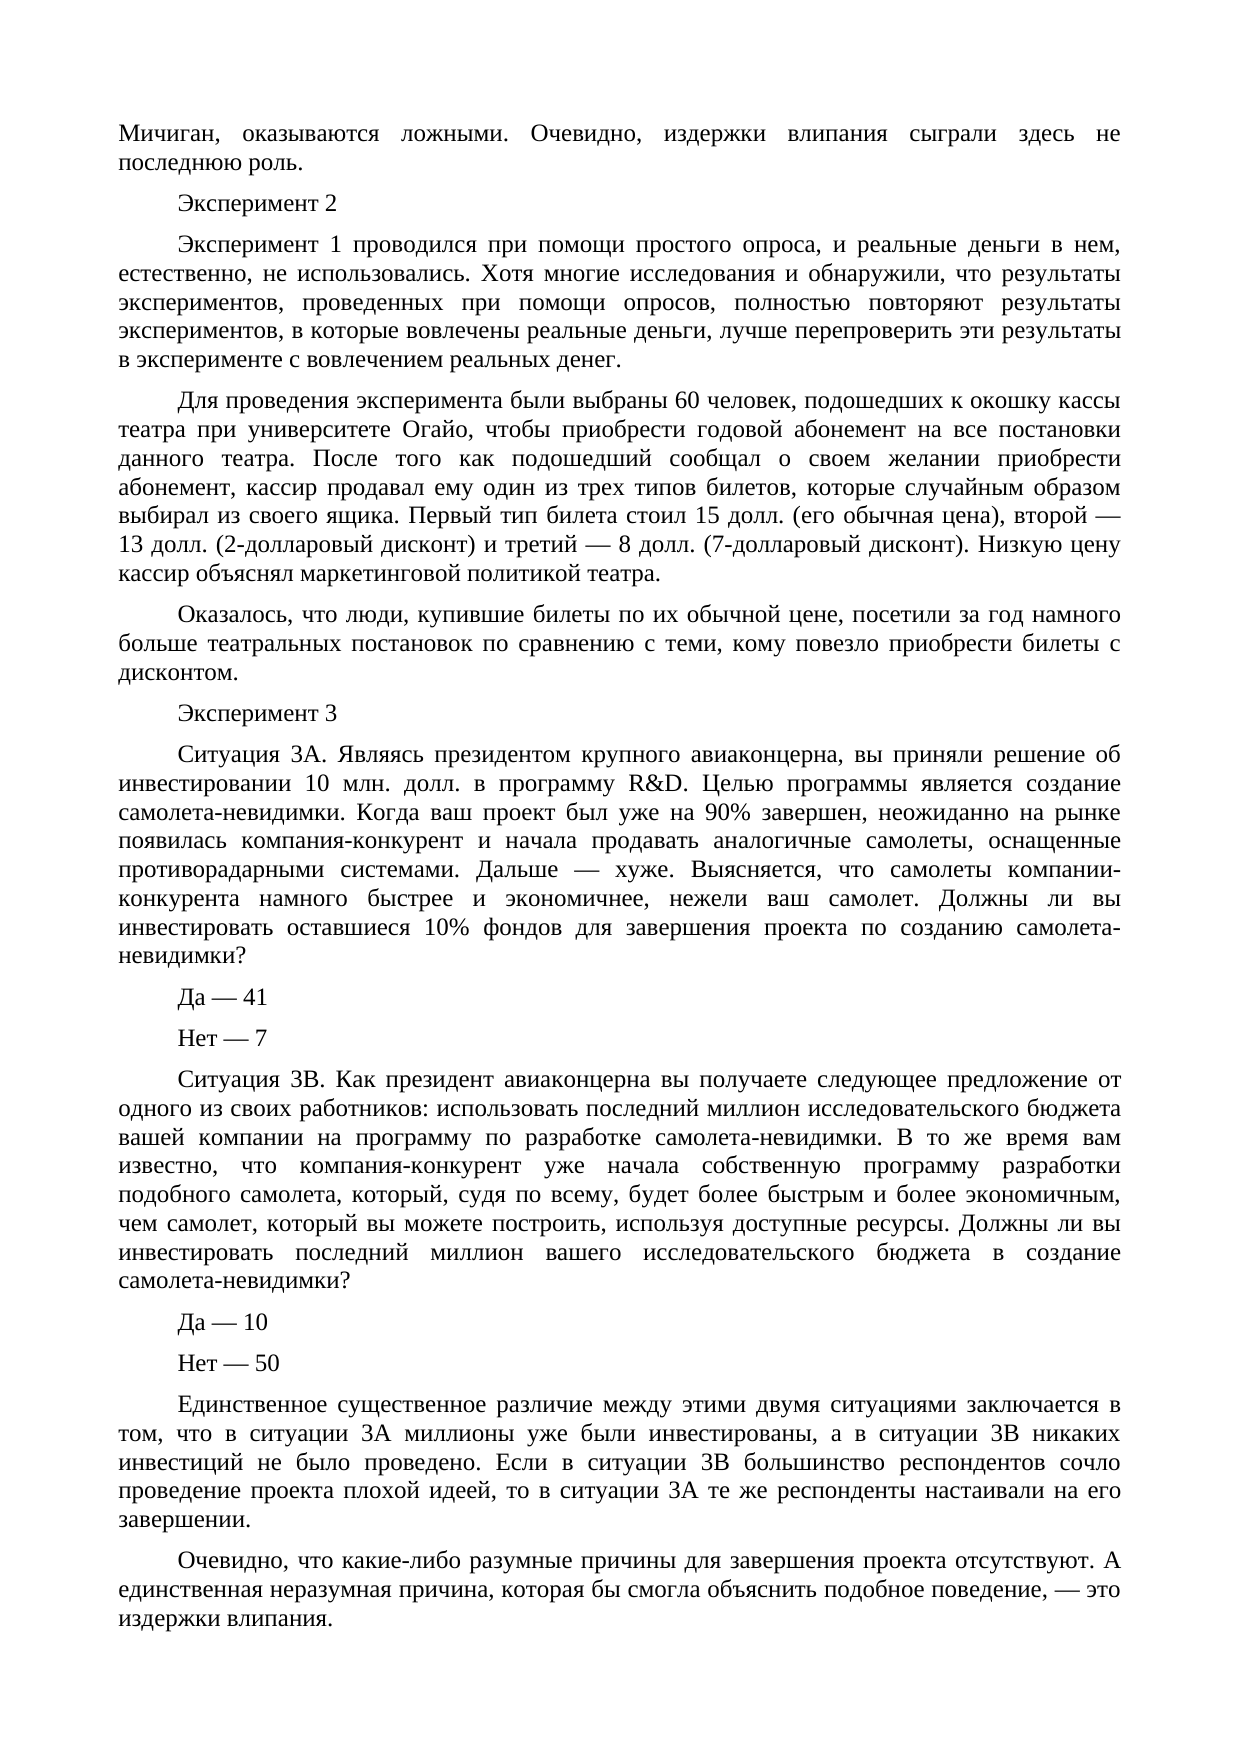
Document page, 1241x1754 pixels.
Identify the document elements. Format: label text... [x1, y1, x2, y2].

text Нет — 7 [118, 1023, 1122, 1052]
text Да — 41 [118, 982, 1122, 1011]
text Эксперимент 2 [118, 188, 1122, 217]
text Единственное существенное различие между этими двумя ситуациями заключается в том, что в ситуации 3А миллионы уже были инвестированы, а в ситуации 3В никаких инвестиций не было проведено. Если в ситуации 3В большинство респондентов сочло проведение проекта плохой идеей, то в ситуации 3А те же респонденты настаивали на его завершении. [118, 1389, 1122, 1533]
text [118, 118, 1122, 176]
text Оказалось, что люди, купившие билеты по их обычной цене, посетили за год намного больше театральных постановок по сравнению с теми, кому повезло приобрести билеты с дисконтом. [118, 599, 1122, 686]
text Эксперимент 3 [118, 698, 1122, 727]
text Для проведения эксперимента были выбраны 60 человек, подошедших к окошку кассы театра при университете Огайо, чтобы приобрести годовой абонемент на все постановки данного театра. После того как подошедший сообщал о своем желании приобрести абонемент, кассир продавал ему один из трех типов билетов, которые случайным образом выбирал из своего ящика. Первый тип билета стоил 15 долл. (его обычная цена), второй — 13 долл. (2-долларовый дисконт) и третий — 8 долл. (7-долларовый дисконт). Низкую цену кассир объяснял маркетинговой политикой театра. [118, 386, 1122, 587]
text Ситуация 3В. Как президент авиаконцерна вы получаете следующее предложение от одного из своих работников: использовать последний миллион исследовательского бюджета вашей компании на программу по разработке самолета-невидимки. В то же время вам известно, что компания-конкурент уже начала собственную программу разработки подобного самолета, который, судя по всему, будет более быстрым и более экономичным, чем самолет, который вы можете построить, используя доступные ресурсы. Должны ли вы инвестировать последний миллион вашего исследовательского бюджета в создание самолета-невидимки? [118, 1064, 1122, 1294]
text Ситуация 3А. Являясь президентом крупного авиаконцерна, вы приняли решение об инвестировании 10 млн. долл. в программу R&D. Целью программы является создание самолета-невидимки. Когда ваш проект был уже на 90% завершен, неожиданно на рынке появилась компания-конкурент и начала продавать аналогичные самолеты, оснащенные противорадарными системами. Дальше — хуже. Выясняется, что самолеты компании-конкурента намного быстрее и экономичнее, нежели ваш самолет. Должны ли вы инвестировать оставшиеся 10% фондов для завершения проекта по созданию самолета-невидимки? [118, 739, 1122, 969]
text Эксперимент 1 проводился при помощи простого опроса, и реальные деньги в нем, естественно, не использовались. Хотя многие исследования и обнаружили, что результаты экспериментов, проведенных при помощи опросов, полностью повторяют результаты экспериментов, в которые вовлечены реальные деньги, лучше перепроверить эти результаты в эксперименте с вовлечением реальных денег. [118, 229, 1122, 373]
text Да — 10 [118, 1307, 1122, 1336]
text Нет — 50 [118, 1348, 1122, 1377]
text Очевидно, что какие-либо разумные причины для завершения проекта отсутствуют. А единственная неразумная причина, которая бы смогла объяснить подобное поведение, — это издержки влипания. [118, 1546, 1122, 1632]
